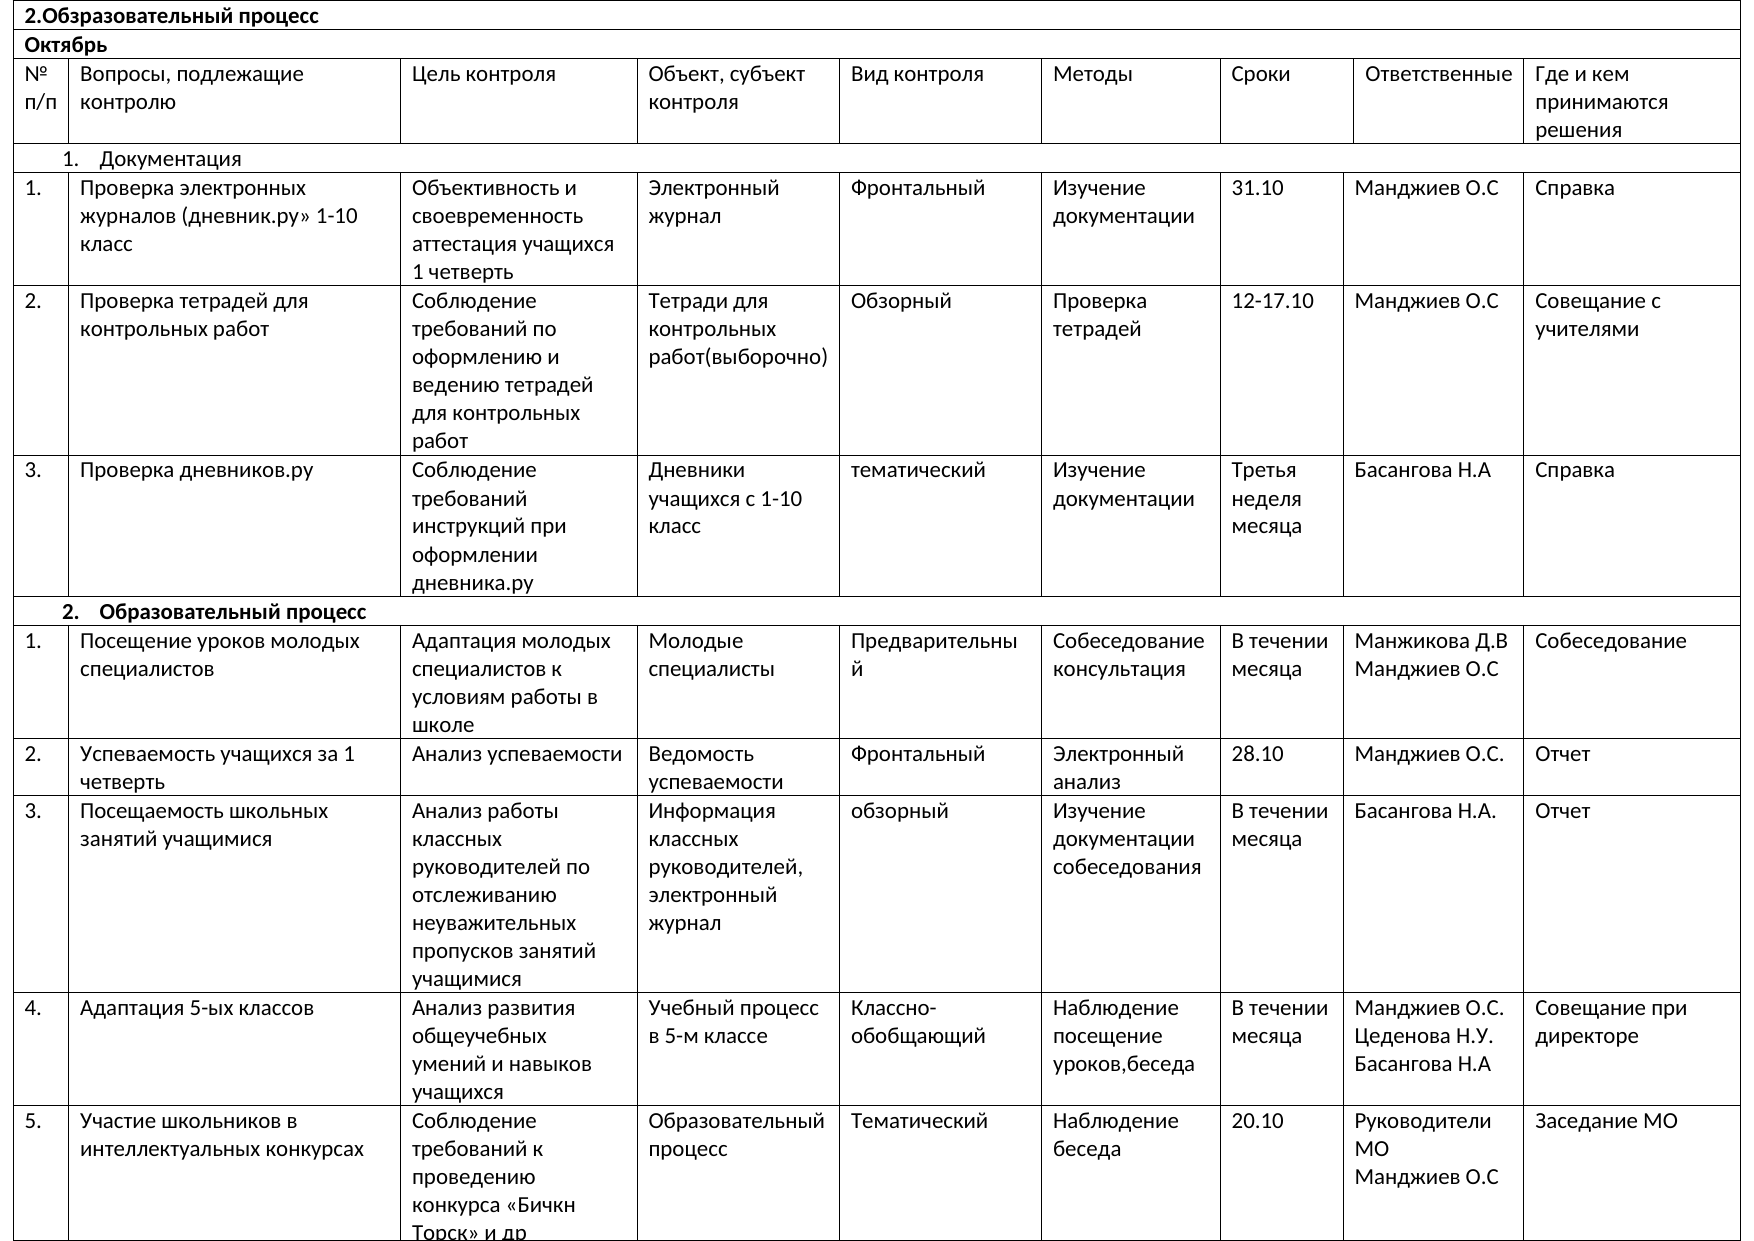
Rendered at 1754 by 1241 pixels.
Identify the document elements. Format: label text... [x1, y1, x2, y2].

table_cell Тематический [840, 1106, 1041, 1240]
table_cell 2. [14, 739, 68, 795]
table_cell В течении месяца [1221, 796, 1343, 992]
table_cell Тетради для контрольных работ(выборочно) [638, 286, 839, 454]
table_cell 1. [14, 173, 68, 285]
table_cell 1. [14, 626, 68, 738]
table_cell Совещание с учителями [1524, 286, 1740, 454]
table_cell Ведомость успеваемости [638, 739, 839, 795]
table_cell Изучение документации собеседования [1042, 796, 1220, 992]
table_cell Дневники учащихся с 1-10 класс [638, 456, 839, 596]
table_cell 31.10 [1221, 173, 1343, 285]
table_cell 3. [14, 456, 68, 596]
table_cell Адаптация молодых специалистов к условиям работы в школе [401, 626, 637, 738]
table_cell Басангова Н.А [1344, 456, 1523, 596]
table_cell Проверка тетрадей [1042, 286, 1220, 454]
table_cell Образовательный процесс [638, 1106, 839, 1240]
table_cell Посещаемость школьных занятий учащимися [69, 796, 400, 992]
table_cell 28.10 [1221, 739, 1343, 795]
table_cell Заседание МО [1524, 1106, 1740, 1240]
table_cell Манджиев О.С. [1344, 739, 1523, 795]
table_cell Собеседование консультация [1042, 626, 1220, 738]
table_cell Участие школьников в интеллектуальных конкурсах [69, 1106, 400, 1240]
table_header 2.Обзразовательный процесс [14, 1, 1740, 29]
table_cell Отчет [1524, 739, 1740, 795]
table_cell Методы [1042, 59, 1220, 143]
table_cell Информация классных руководителей, электронный журнал [638, 796, 839, 992]
table_cell Образовательный процесс [14, 597, 1740, 625]
table_cell Ответственные [1354, 59, 1523, 143]
table_cell Проверка электронных журналов (дневник.ру» 1-10 класс [69, 173, 400, 285]
table_cell Басангова Н.А. [1344, 796, 1523, 992]
table_cell Вопросы, подлежащие контролю [69, 59, 400, 143]
table_cell Проверка дневников.ру [69, 456, 400, 596]
table_cell Обзорный [840, 286, 1041, 454]
table_cell Изучение документации [1042, 173, 1220, 285]
table_cell Анализ развития общеучебных умений и навыков учащихся [401, 993, 637, 1105]
table_cell Документация [14, 144, 1740, 172]
table_cell Вид контроля [840, 59, 1041, 143]
table_cell № п/п [14, 59, 68, 143]
table_cell Октябрь [14, 30, 1740, 58]
table_cell Адаптация 5-ых классов [69, 993, 400, 1105]
table_cell В течении месяца [1221, 626, 1343, 738]
table_cell Отчет [1524, 796, 1740, 992]
table_cell В течении месяца [1221, 993, 1343, 1105]
table_cell Наблюдение посещение уроков,беседа [1042, 993, 1220, 1105]
table_cell Руководители МО Манджиев О.С [1344, 1106, 1523, 1240]
table_cell обзорный [840, 796, 1041, 992]
table_cell тематический [840, 456, 1041, 596]
table_cell Собеседование [1524, 626, 1740, 738]
table_cell Изучение документации [1042, 456, 1220, 596]
table_cell Соблюдение требований по оформлению и ведению тетрадей для контрольных работ [401, 286, 637, 454]
table_cell Фронтальный [840, 739, 1041, 795]
table_cell Объективность и своевременность аттестация учащихся 1 четверть [401, 173, 637, 285]
table_cell Классно-обобщающий [840, 993, 1041, 1105]
table_cell Сроки [1221, 59, 1353, 143]
table_cell 4. [14, 993, 68, 1105]
table_cell 20.10 [1221, 1106, 1343, 1240]
table_cell Соблюдение требований к проведению конкурса «Бичкн Торск» и др [401, 1106, 637, 1240]
table_cell Манджиев О.С. Цеденова Н.У. Басангова Н.А [1344, 993, 1523, 1105]
table_cell Проверка тетрадей для контрольных работ [69, 286, 400, 454]
table_cell Цель контроля [401, 59, 637, 143]
table_cell 2. [14, 286, 68, 454]
table_cell Анализ успеваемости [401, 739, 637, 795]
table_cell Анализ работы классных руководителей по отслеживанию неуважительных пропусков занятий учащимися [401, 796, 637, 992]
table_cell Манжикова Д.В Манджиев О.С [1344, 626, 1523, 738]
table_cell Электронный анализ [1042, 739, 1220, 795]
table_cell Где и кем принимаются решения [1524, 59, 1740, 143]
table_cell Совещание при директоре [1524, 993, 1740, 1105]
table_cell Манджиев О.С [1344, 173, 1523, 285]
table_cell Справка [1524, 173, 1740, 285]
table_cell Наблюдение беседа [1042, 1106, 1220, 1240]
table_cell 12-17.10 [1221, 286, 1343, 454]
table_cell Манджиев О.С [1344, 286, 1523, 454]
table_cell Молодые специалисты [638, 626, 839, 738]
table_cell Фронтальный [840, 173, 1041, 285]
table_cell 5. [14, 1106, 68, 1240]
table_cell Соблюдение требований инструкций при оформлении дневника.ру [401, 456, 637, 596]
table_cell 3. [14, 796, 68, 992]
table_cell Третья неделя месяца [1221, 456, 1343, 596]
table_cell Справка [1524, 456, 1740, 596]
table_cell Учебный процесс в 5-м классе [638, 993, 839, 1105]
table_cell Посещение уроков молодых специалистов [69, 626, 400, 738]
table_cell Объект, субъект контроля [638, 59, 839, 143]
table_cell Успеваемость учащихся за 1 четверть [69, 739, 400, 795]
table_cell Предварительный [840, 626, 1041, 738]
table_cell Электронный журнал [638, 173, 839, 285]
